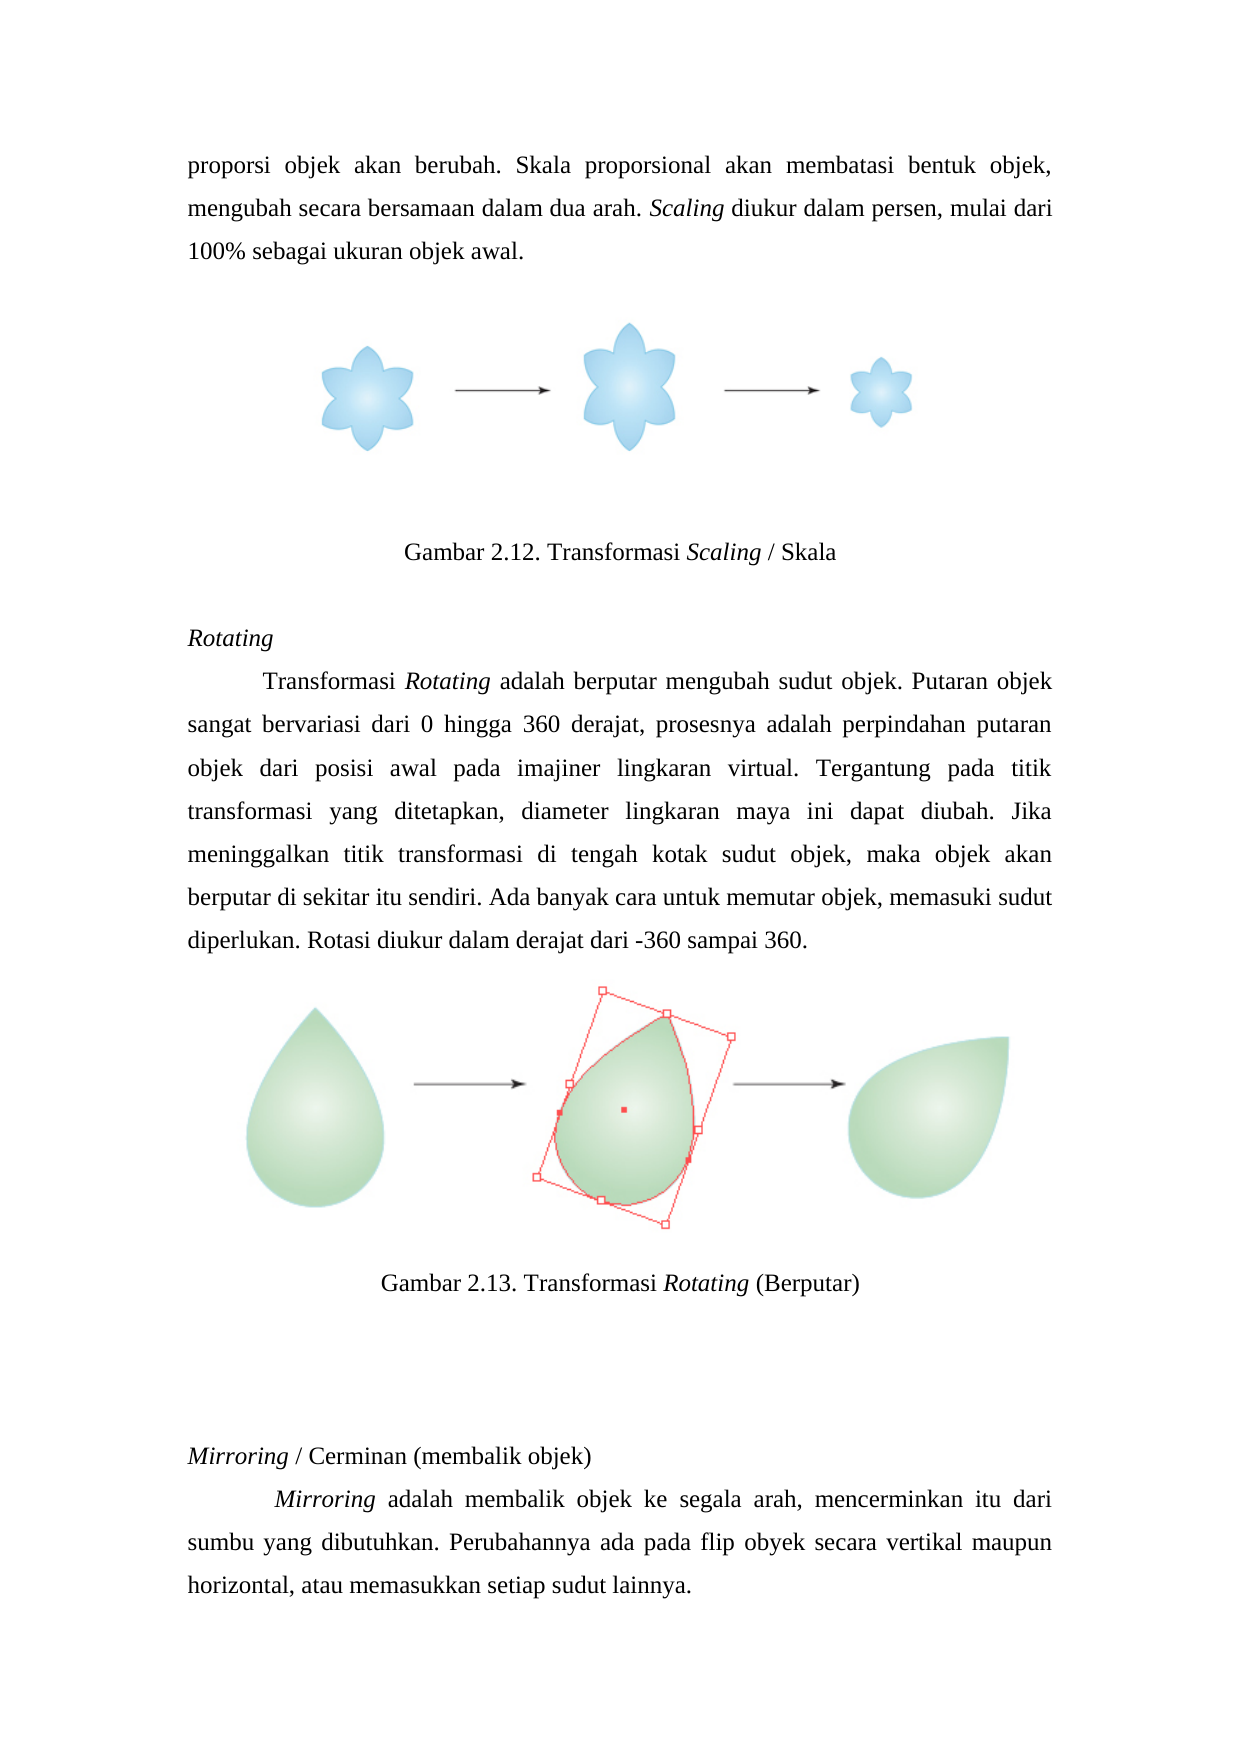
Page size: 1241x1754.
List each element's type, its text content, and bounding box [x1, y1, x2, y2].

text Gambar 2.12. Transformasi Scaling / Skala [187, 537, 1053, 566]
text Transformasi Rotating adalah berputar mengubah sudut objek. Putaran objek sangat bervariasi dari 0 hingga 360 derajat, prosesnya adalah perpindahan putaran objek dari posisi awal pada imajiner lingkaran virtual. Tergantung pada titik transformasi yang ditetapkan, diameter lingkaran maya ini dapat diubah. Jika meninggalkan titik transformasi di tengah kotak sudut objek, maka objek akan berputar di sekitar itu sendiri. Ada banyak cara untuk memutar objek, memasuki sudut diperlukan. Rotasi diukur dalam derajat dari -360 sampai 360. [187, 666, 1053, 954]
text Mirroring / Cerminan (membalik objek) [187, 1441, 1053, 1470]
picture [255, 279, 986, 523]
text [187, 150, 1053, 265]
text Mirroring adalah membalik objek ke segala arah, mencerminkan itu dari sumbu yang dibutuhkan. Perubahannya ada pada flip obyek secara vertikal maupun horizontal, atau memasukkan setiap sudut lainnya. [187, 1484, 1053, 1599]
text Rotating [187, 623, 1053, 652]
picture [191, 968, 1049, 1255]
